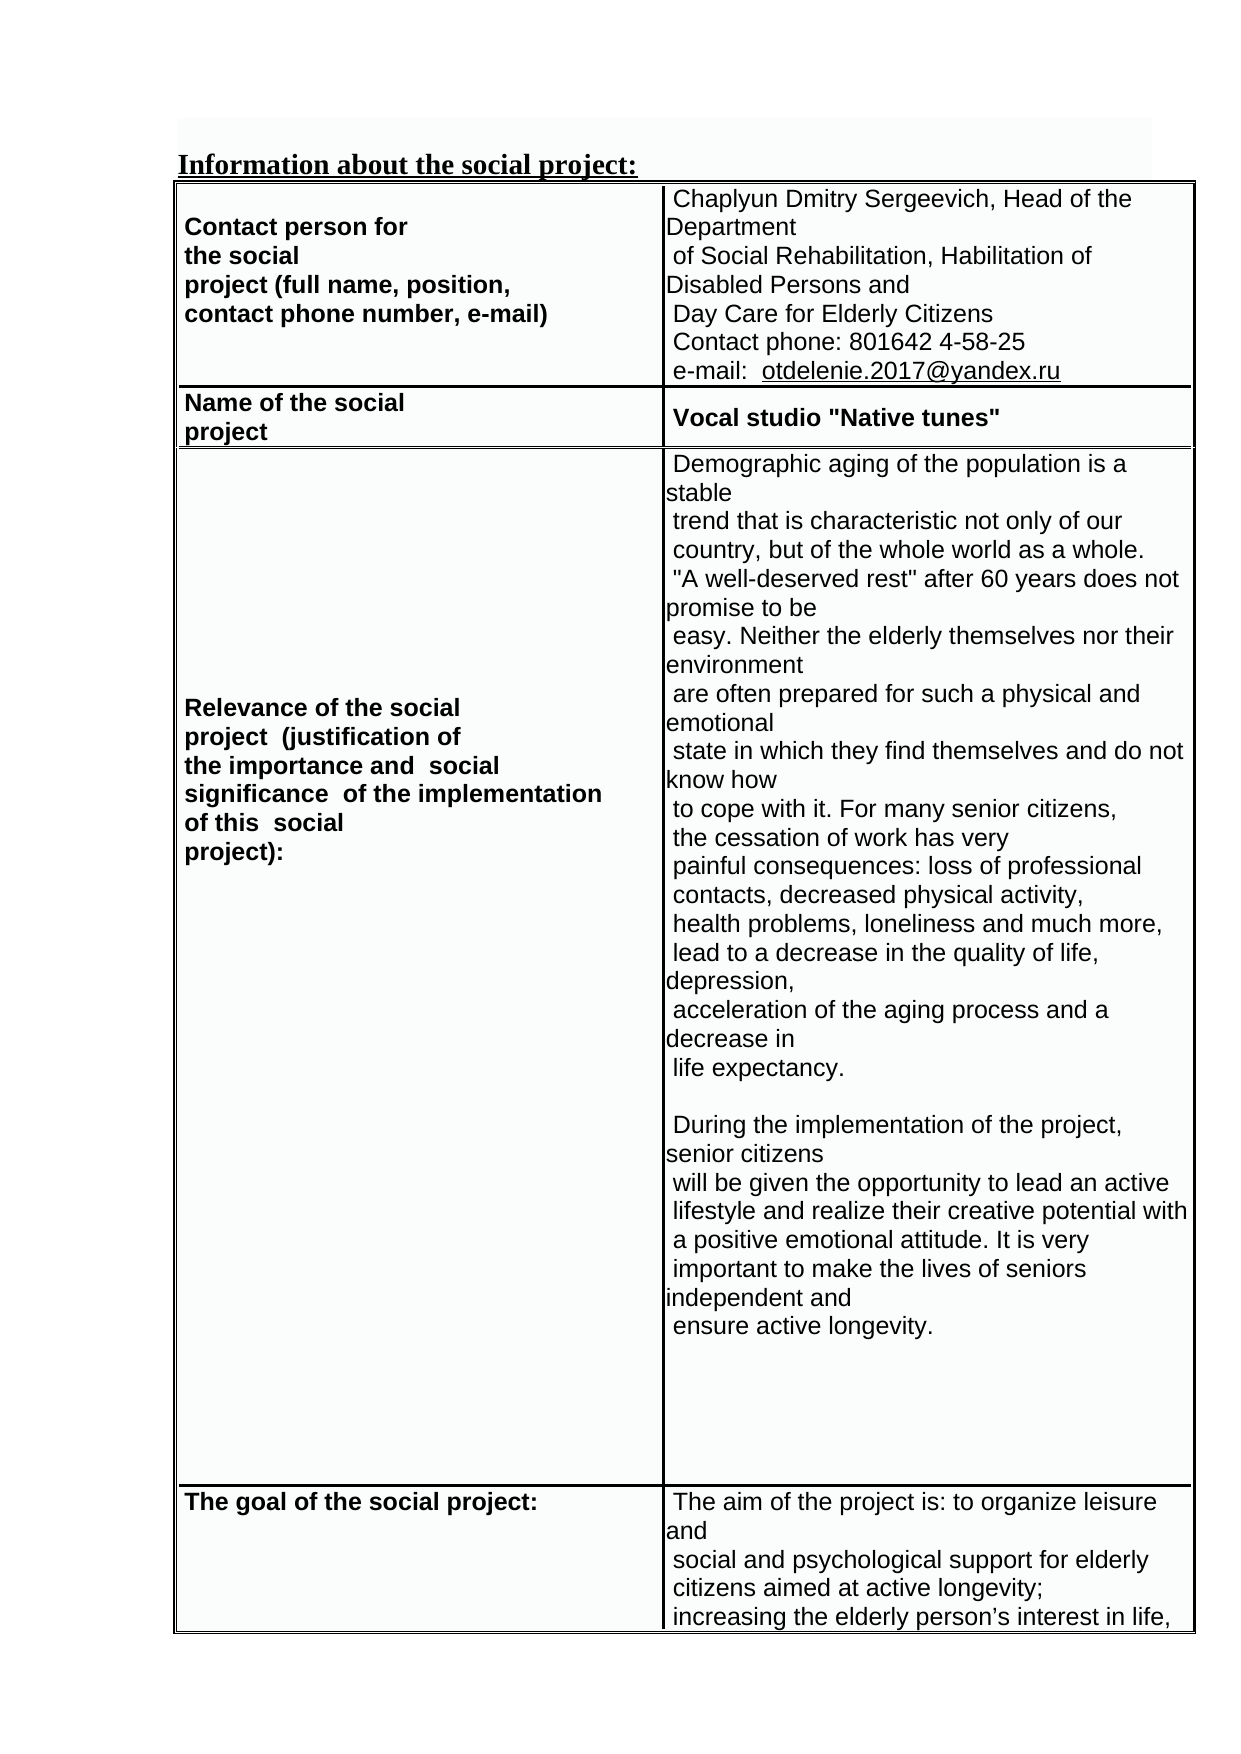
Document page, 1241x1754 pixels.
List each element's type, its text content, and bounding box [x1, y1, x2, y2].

table_cell Name of the social project [177, 385, 662, 446]
table_cell Relevance of the social project (justification of the importance and social significance of the implementation of this social project): [175, 446, 663, 1484]
text Information about the social project: [177, 147, 1152, 180]
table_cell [663, 1484, 1193, 1631]
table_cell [177, 1484, 663, 1631]
table_header Chaplyun Dmitry Sergeevich, Head of the Department of Social Rehabilitation, Habilitation of Disabled Persons and Day Care for Elderly Citizens Contact phone: 801642 4-58-25 e-mail: otdelenie.2017@yandex.ru [663, 184, 1193, 385]
table_cell Vocal studio "Native tunes" [665, 385, 1193, 446]
table_header Contact person for the social project (full name, position, contact phone number, e-mail) [177, 184, 663, 385]
table_cell Demographic aging of the population is a stable trend that is characteristic not only of our country, but of the whole world as a whole. "A well-deserved rest" after 60 years does not promise to be easy. Neither the elderly themselves nor their environment are often prepared for such a physical and emotional state in which they find themselves and do not know how to cope with it. For many senior citizens, the cessation of work has very painful consequences: loss of professional contacts, decreased physical activity, health problems, loneliness and much more, lead to a decrease in the quality of life, depression, acceleration of the aging process and a decrease in life expectancy. During the implementation of the project, senior citizens will be given the opportunity to lead an active lifestyle and realize their creative potential with a positive emotional attitude. It is very important to make the lives of seniors independent and ensure active longevity. [663, 446, 1194, 1484]
